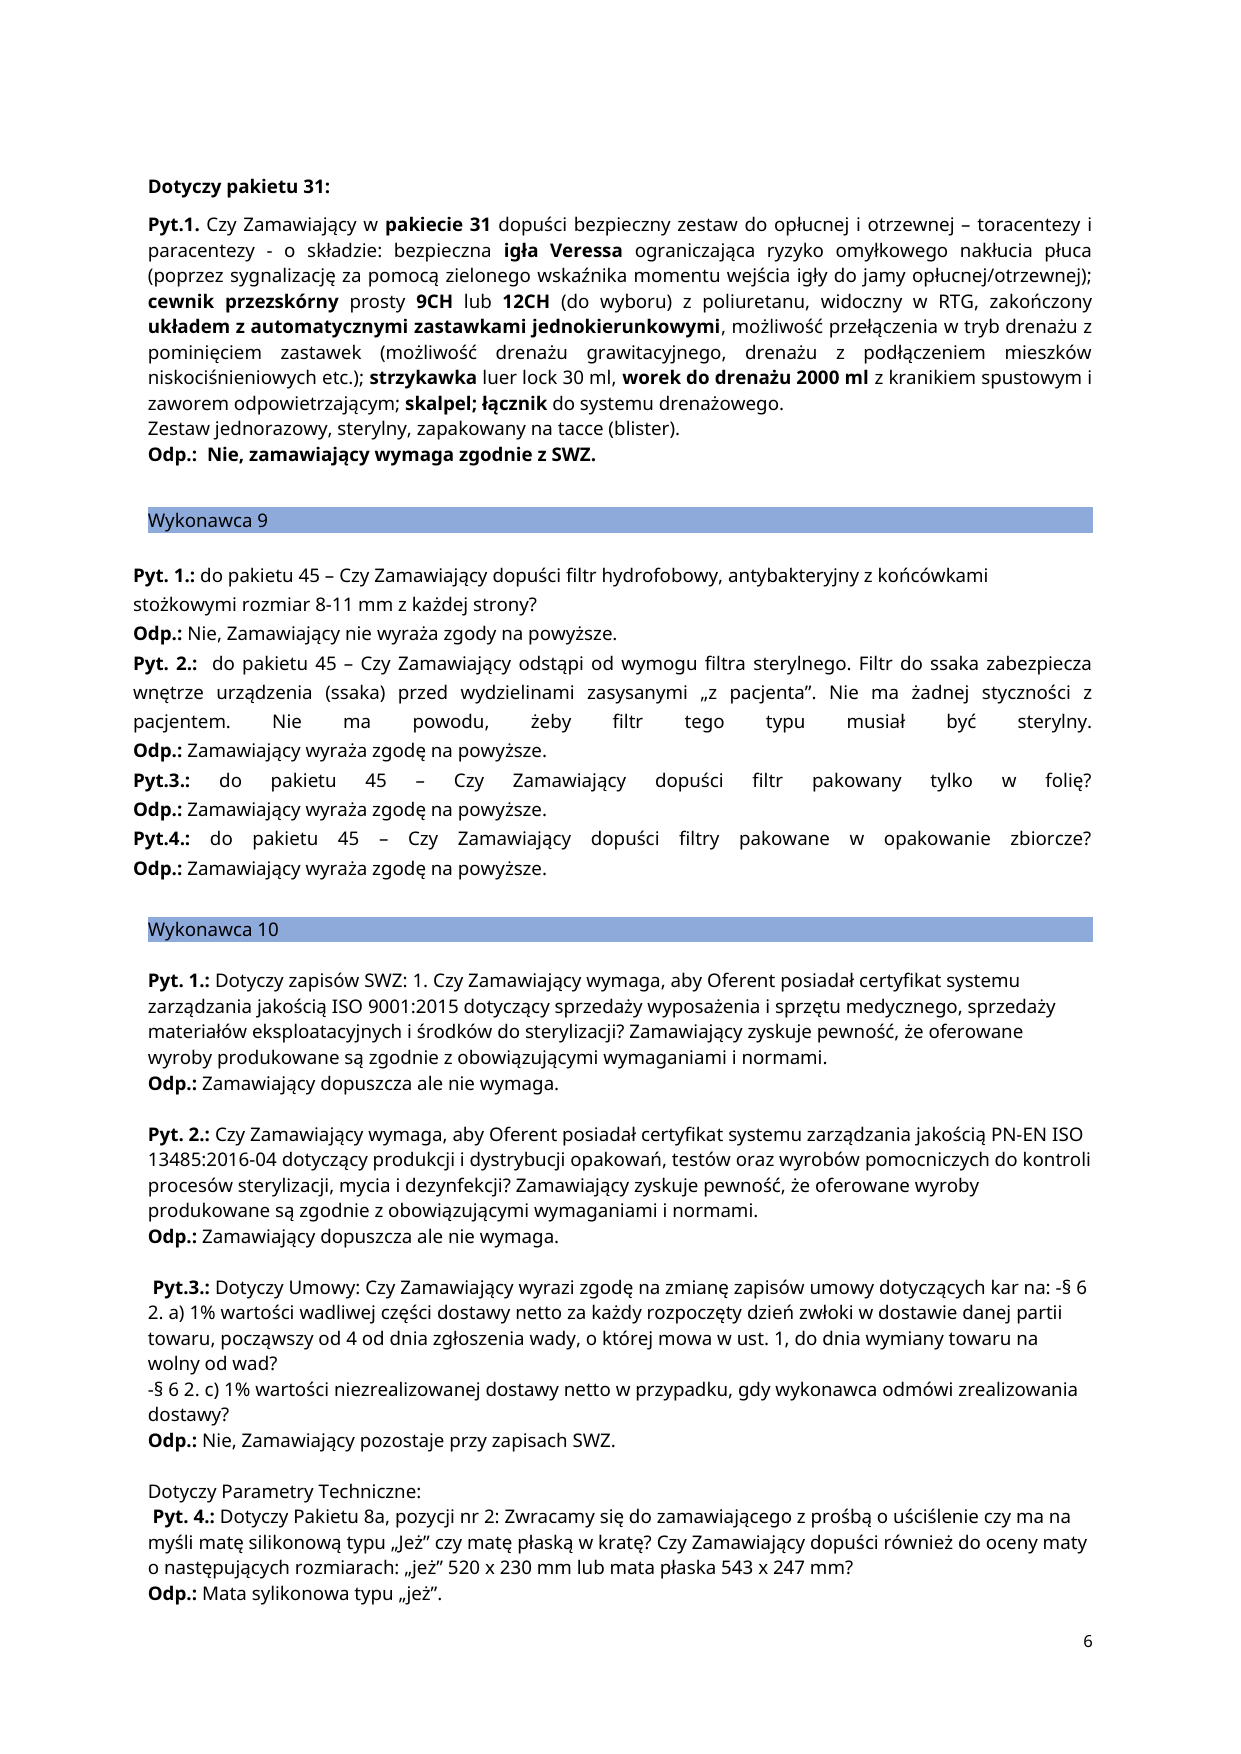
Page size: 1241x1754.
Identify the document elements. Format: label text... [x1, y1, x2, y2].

text Dotyczy Parametry Techniczne: [148, 1478, 1093, 1504]
text Wykonawca 9 [148, 507, 1093, 533]
text Pyt.3.: do pakietu 45 – Czy Zamawiający dopuści filtr pakowany tylko w folię? Odp.: Zamawiający wyraża zgodę na powyższe. [133, 767, 1093, 822]
text Pyt. 2.: do pakietu 45 – Czy Zamawiający odstąpi od wymogu filtra sterylnego. Filtr do ssaka zabezpiecza wnętrze urządzenia (ssaka) przed wydzielinami zasysanymi „z pacjenta”. Nie ma żadnej styczności z pacjentem. Nie ma powodu, żeby filtr tego typu musiał być sterylny. Odp.: Zamawiający wyraża zgodę na powyższe. [133, 650, 1093, 763]
text Dotyczy pakietu 31: [148, 173, 1093, 199]
text Pyt. 2.: Czy Zamawiający wymaga, aby Oferent posiadał certyfikat systemu zarządzania jakością PN-EN ISO 13485:2016-04 dotyczący produkcji i dystrybucji opakowań, testów oraz wyrobów pomocniczych do kontroli procesów sterylizacji, mycia i dezynfekcji? Zamawiający zyskuje pewność, że oferowane wyroby produkowane są zgodnie z obowiązującymi wymaganiami i normami. [148, 1121, 1093, 1223]
text Odp.: Nie, zamawiający wymaga zgodnie z SWZ. [148, 441, 1093, 467]
text Odp.: Zamawiający dopuszcza ale nie wymaga. [148, 1070, 1093, 1095]
text Pyt. 1.: Dotyczy zapisów SWZ: 1. Czy Zamawiający wymaga, aby Oferent posiadał certyfikat systemu zarządzania jakością ISO 9001:2015 dotyczący sprzedaży wyposażenia i sprzętu medycznego, sprzedaży materiałów eksploatacyjnych i środków do sterylizacji? Zamawiający zyskuje pewność, że oferowane wyroby produkowane są zgodnie z obowiązującymi wymaganiami i normami. [148, 968, 1093, 1070]
text Pyt. 4.: Dotyczy Pakietu 8a, pozycji nr 2: Zwracamy się do zamawiającego z prośbą o uściślenie czy ma na myśli matę silikonową typu „Jeż” czy matę płaską w kratę? Czy Zamawiający dopuści również do oceny maty o następujących rozmiarach: „jeż” 520 x 230 mm lub mata płaska 543 x 247 mm? [148, 1504, 1093, 1580]
text Wykonawca 10 [148, 917, 1093, 942]
text Odp.: Nie, Zamawiający pozostaje przy zapisach SWZ. [148, 1427, 1093, 1453]
text Odp.: Mata sylikonowa typu „jeż”. [148, 1580, 1093, 1606]
text Pyt. 1.: do pakietu 45 – Czy Zamawiający dopuści filtr hydrofobowy, antybakteryjny z końcówkami stożkowymi rozmiar 8-11 mm z każdej strony? Odp.: Nie, Zamawiający nie wyraża zgody na powyższe. [133, 562, 1093, 646]
text Pyt.3.: Dotyczy Umowy: Czy Zamawiający wyrazi zgodę na zmianę zapisów umowy dotyczących kar na: -§ 6 2. a) 1% wartości wadliwej części dostawy netto za każdy rozpoczęty dzień zwłoki w dostawie danej partii towaru, począwszy od 4 od dnia zgłoszenia wady, o której mowa w ust. 1, do dnia wymiany towaru na wolny od wad? [148, 1274, 1093, 1376]
text Pyt.1. Czy Zamawiający w pakiecie 31 dopuści bezpieczny zestaw do opłucnej i otrzewnej – toracentezy i paracentezy - o składzie: bezpieczna igła Veressa ograniczająca ryzyko omyłkowego nakłucia płuca (poprzez sygnalizację za pomocą zielonego wskaźnika momentu wejścia igły do jamy opłucnej/otrzewnej); cewnik przezskórny prosty 9CH lub 12CH (do wyboru) z poliuretanu, widoczny w RTG, zakończony układem z automatycznymi zastawkami jednokierunkowymi, możliwość przełączenia w tryb drenażu z pominięciem zastawek (możliwość drenażu grawitacyjnego, drenażu z podłączeniem mieszków niskociśnieniowych etc.); strzykawka luer lock 30 ml, worek do drenażu 2000 ml z kranikiem spustowym i zaworem odpowietrzającym; skalpel; łącznik do systemu drenażowego. [148, 211, 1093, 416]
text Odp.: Zamawiający dopuszcza ale nie wymaga. [148, 1223, 1093, 1248]
text Zestaw jednorazowy, sterylny, zapakowany na tacce (blister). [148, 416, 1093, 441]
text Pyt.4.: do pakietu 45 – Czy Zamawiający dopuści filtry pakowane w opakowanie zbiorcze? Odp.: Zamawiający wyraża zgodę na powyższe. [133, 826, 1093, 880]
text -§ 6 2. c) 1% wartości niezrealizowanej dostawy netto w przypadku, gdy wykonawca odmówi zrealizowania dostawy? [148, 1376, 1093, 1427]
